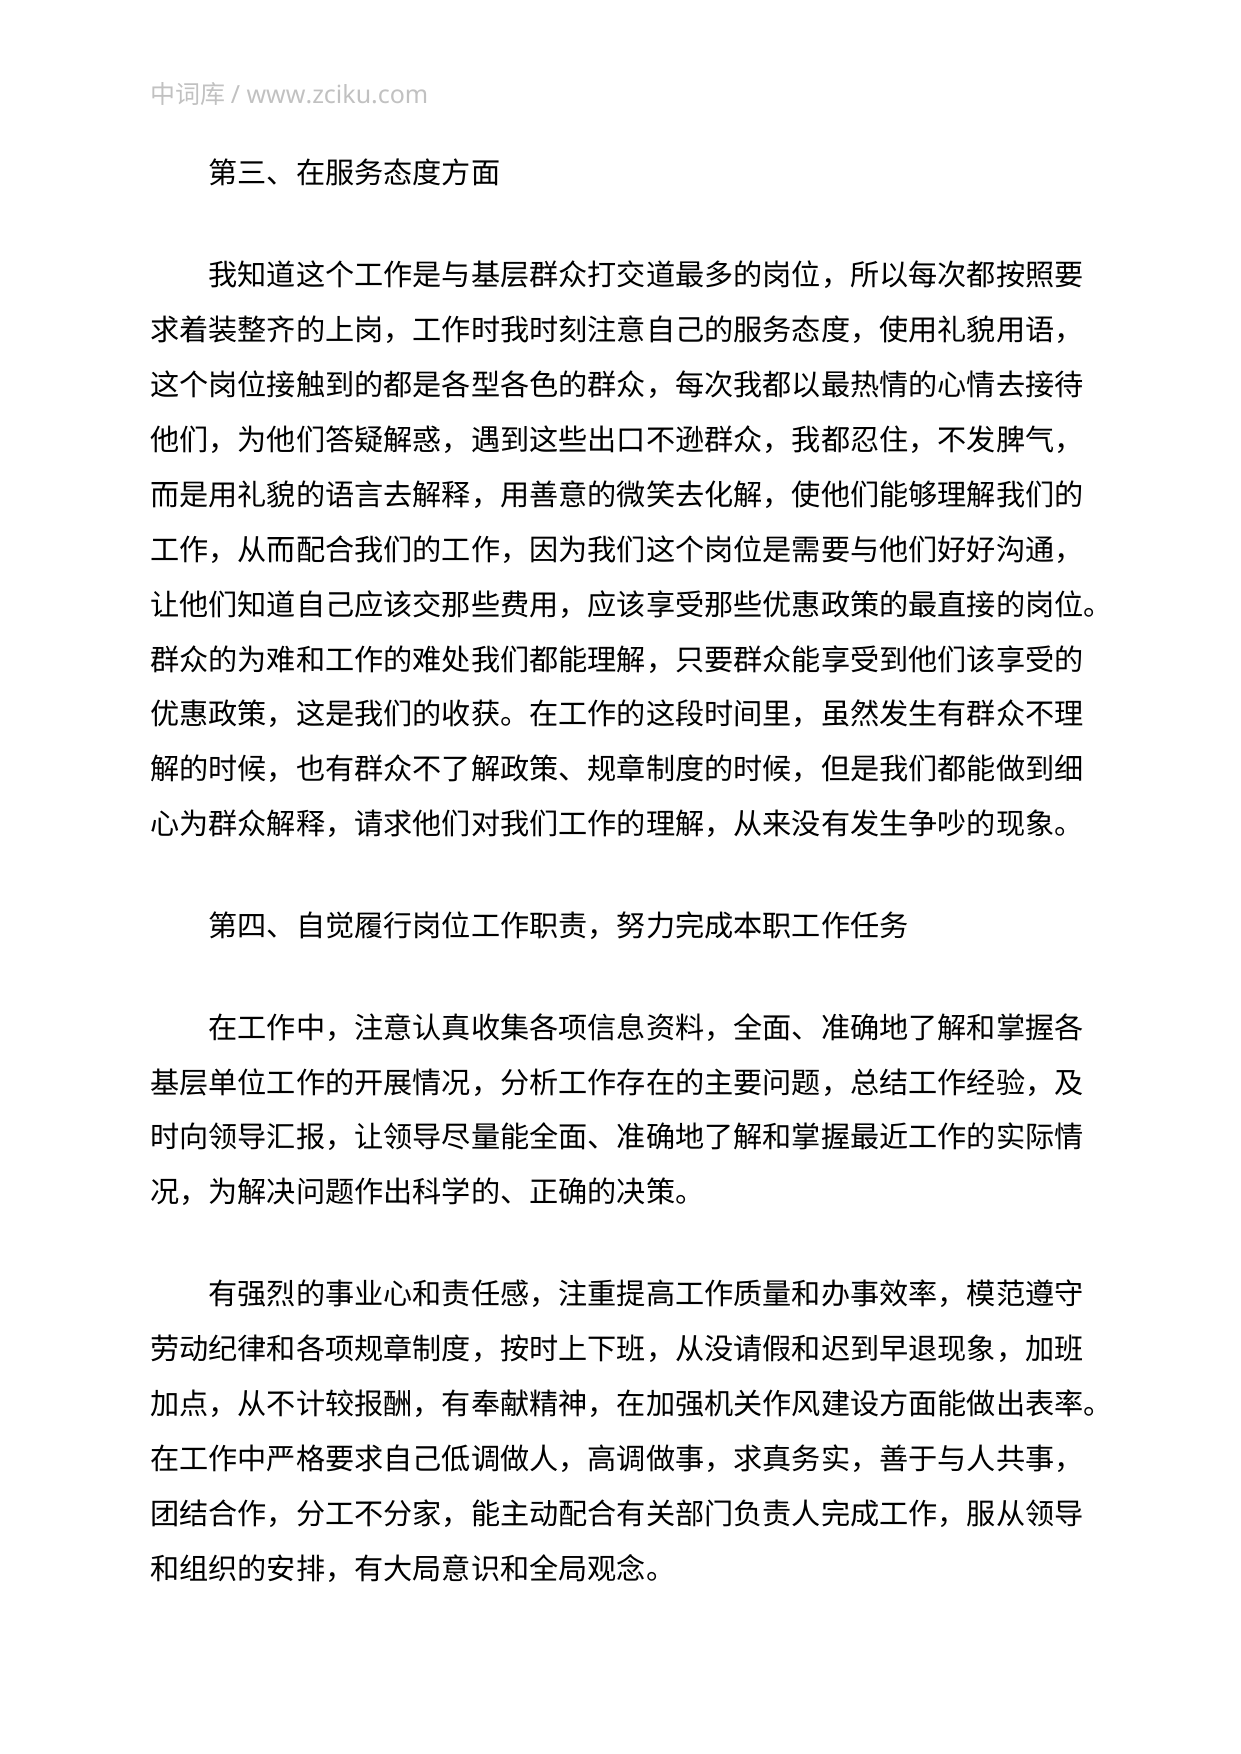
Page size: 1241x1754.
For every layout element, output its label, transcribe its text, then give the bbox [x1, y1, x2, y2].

text 第四、自觉履行岗位工作职责，努力完成本职工作任务 [150, 902, 1090, 945]
text 我知道这个工作是与基层群众打交道最多的岗位，所以每次都按照要求着装整齐的上岗，工作时我时刻注意自己的服务态度，使用礼貌用语，这个岗位接触到的都是各型各色的群众，每次我都以最热情的心情去接待他们，为他们答疑解惑，遇到这些出口不逊群众，我都忍住，不发脾气，而是用礼貌的语言去解释，用善意的微笑去化解，使他们能够理解我们的工作，从而配合我们的工作，因为我们这个岗位是需要与他们好好沟通，让他们知道自己应该交那些费用，应该享受那些优惠政策的最直接的岗位。群众的为难和工作的难处我们都能理解，只要群众能享受到他们该享受的优惠政策，这是我们的收获。在工作的这段时间里，虽然发生有群众不理解的时候，也有群众不了解政策、规章制度的时候，但是我们都能做到细心为群众解释，请求他们对我们工作的理解，从来没有发生争吵的现象。 [150, 252, 1090, 843]
text 有强烈的事业心和责任感，注重提高工作质量和办事效率，模范遵守劳动纪律和各项规章制度，按时上下班，从没请假和迟到早退现象，加班加点，从不计较报酬，有奉献精神，在加强机关作风建设方面能做出表率。在工作中严格要求自己低调做人，高调做事，求真务实，善于与人共事，团结合作，分工不分家，能主动配合有关部门负责人完成工作，服从领导和组织的安排，有大局意识和全局观念。 [150, 1271, 1090, 1587]
text 第三、在服务态度方面 [150, 150, 1090, 192]
text 在工作中，注意认真收集各项信息资料，全面、准确地了解和掌握各基层单位工作的开展情况，分析工作存在的主要问题，总结工作经验，及时向领导汇报，让领导尽量能全面、准确地了解和掌握最近工作的实际情况，为解决问题作出科学的、正确的决策。 [150, 1004, 1090, 1211]
